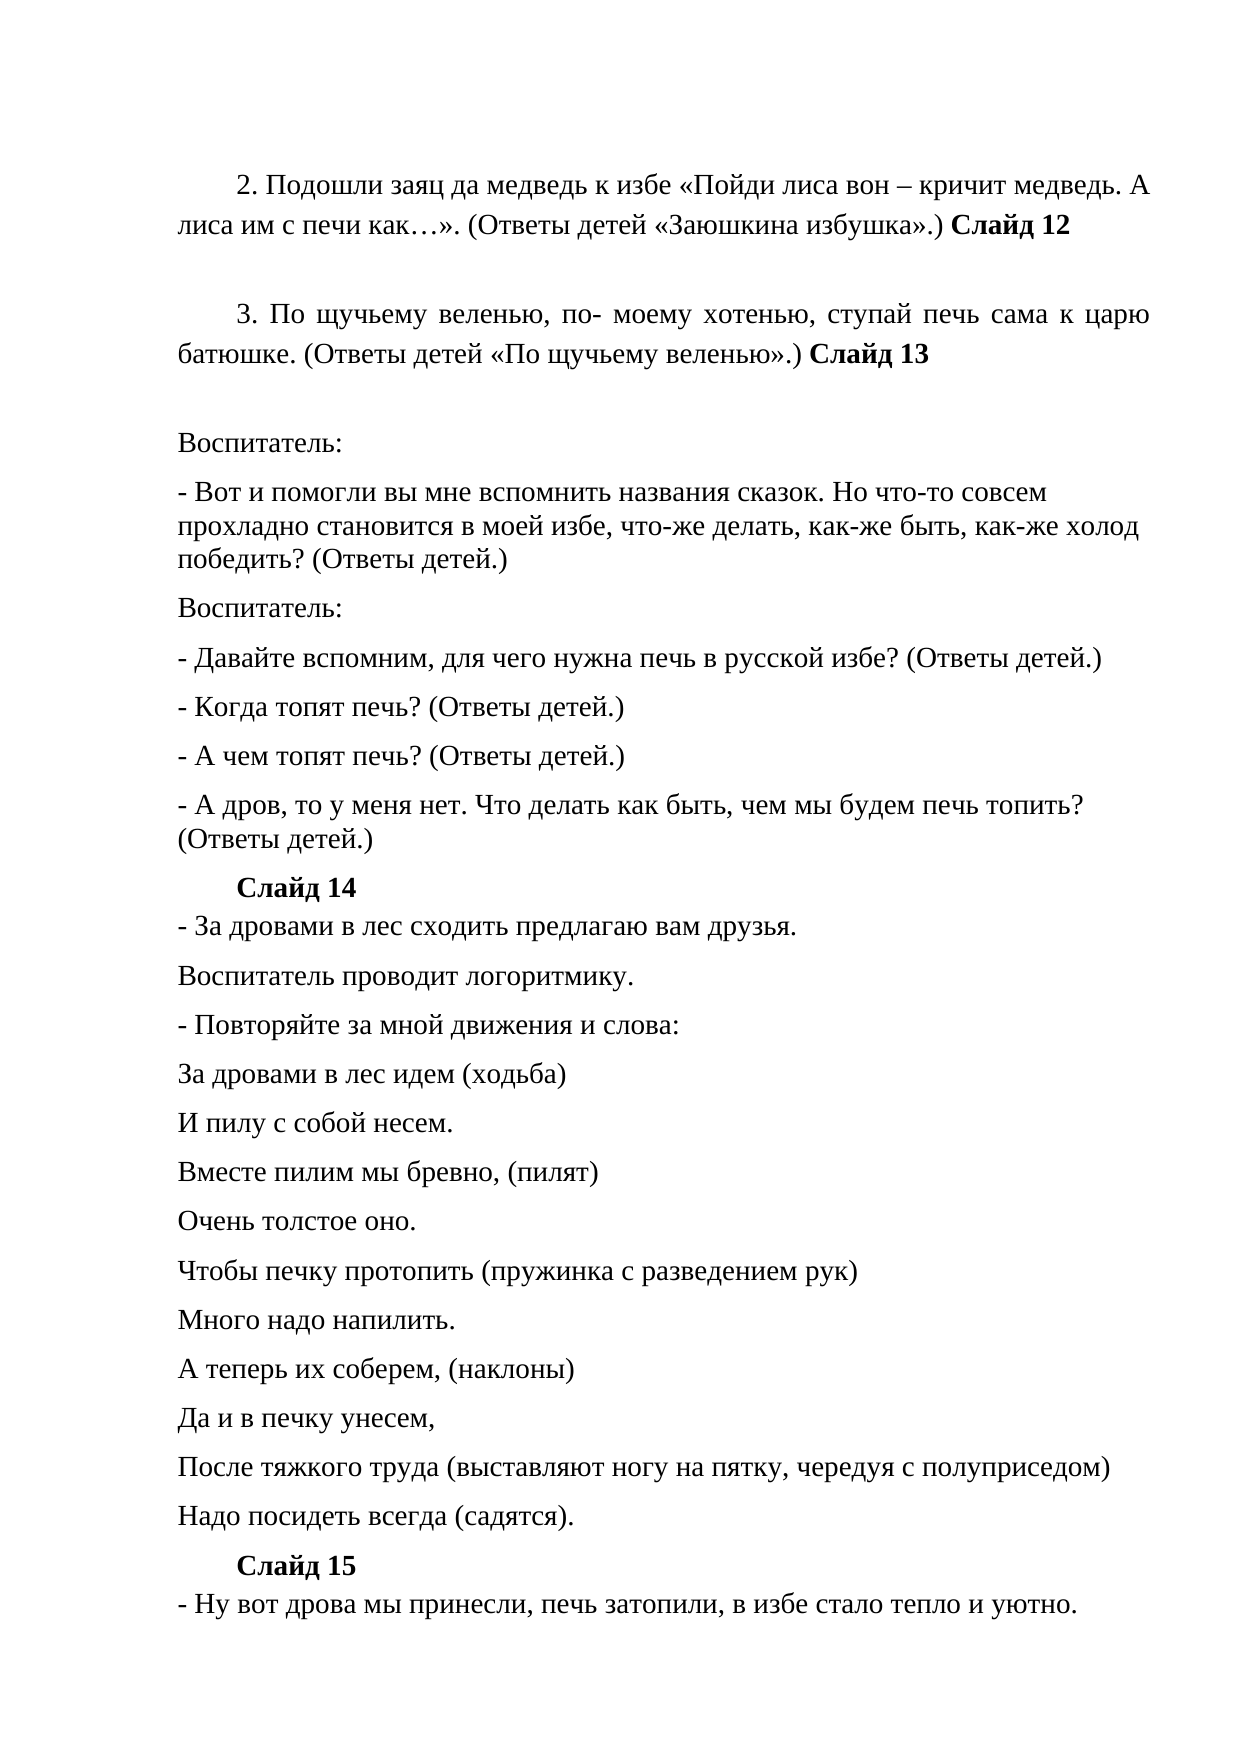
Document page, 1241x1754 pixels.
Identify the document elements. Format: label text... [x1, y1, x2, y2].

text Воспитатель проводит логоритмику. [177, 958, 1152, 991]
text Воспитатель: [177, 591, 1152, 624]
text Слайд 14 [177, 870, 1152, 903]
text Чтобы печку протопить (пружинка с разведением рук) [177, 1253, 1152, 1286]
text После тяжкого труда (выставляют ногу на пятку, чередуя с полуприседом) [177, 1449, 1152, 1483]
text - Ну вот дрова мы принесли, печь затопили, в избе стало тепло и уютно. [177, 1586, 1152, 1620]
text - Повторяйте за мной движения и слова: [177, 1007, 1152, 1040]
text - За дровами в лес сходить предлагаю вам друзья. [177, 908, 1152, 942]
text - Вот и помогли вы мне вспомнить названия сказок. Но что-то совсем прохладно становится в моей избе, что-же делать, как-же быть, как-же холод победить? (Ответы детей.) [177, 474, 1152, 575]
text - А чем топят печь? (Ответы детей.) [177, 738, 1152, 772]
text - А дров, то у меня нет. Что делать как быть, чем мы будем печь топить? (Ответы детей.) [177, 787, 1152, 854]
text 2. Подошли заяц да медведь к избе «Пойди лиса вон – кричит медведь. А лиса им с печи как…». (Ответы детей «Заюшкина избушка».) Слайд 12 [177, 167, 1152, 242]
text Очень толстое оно. [177, 1203, 1152, 1237]
text 3. По щучьему веленью, по- моему хотенью, ступай печь сама к царю батюшке. (Ответы детей «По щучьему веленью».) Слайд 13 [177, 296, 1152, 371]
text - Давайте вспомним, для чего нужна печь в русской избе? (Ответы детей.) [177, 640, 1152, 673]
text Надо посидеть всегда (садятся). [177, 1498, 1152, 1532]
text Воспитатель: [177, 425, 1152, 459]
text Вместе пилим мы бревно, (пилят) [177, 1154, 1152, 1188]
text - Когда топят печь? (Ответы детей.) [177, 689, 1152, 722]
text И пилу с собой несем. [177, 1105, 1152, 1139]
text Много надо напилить. [177, 1302, 1152, 1335]
text За дровами в лес идем (ходьба) [177, 1056, 1152, 1089]
text А теперь их соберем, (наклоны) [177, 1351, 1152, 1384]
text Да и в печку унесем, [177, 1400, 1152, 1434]
text Слайд 15 [177, 1548, 1152, 1581]
